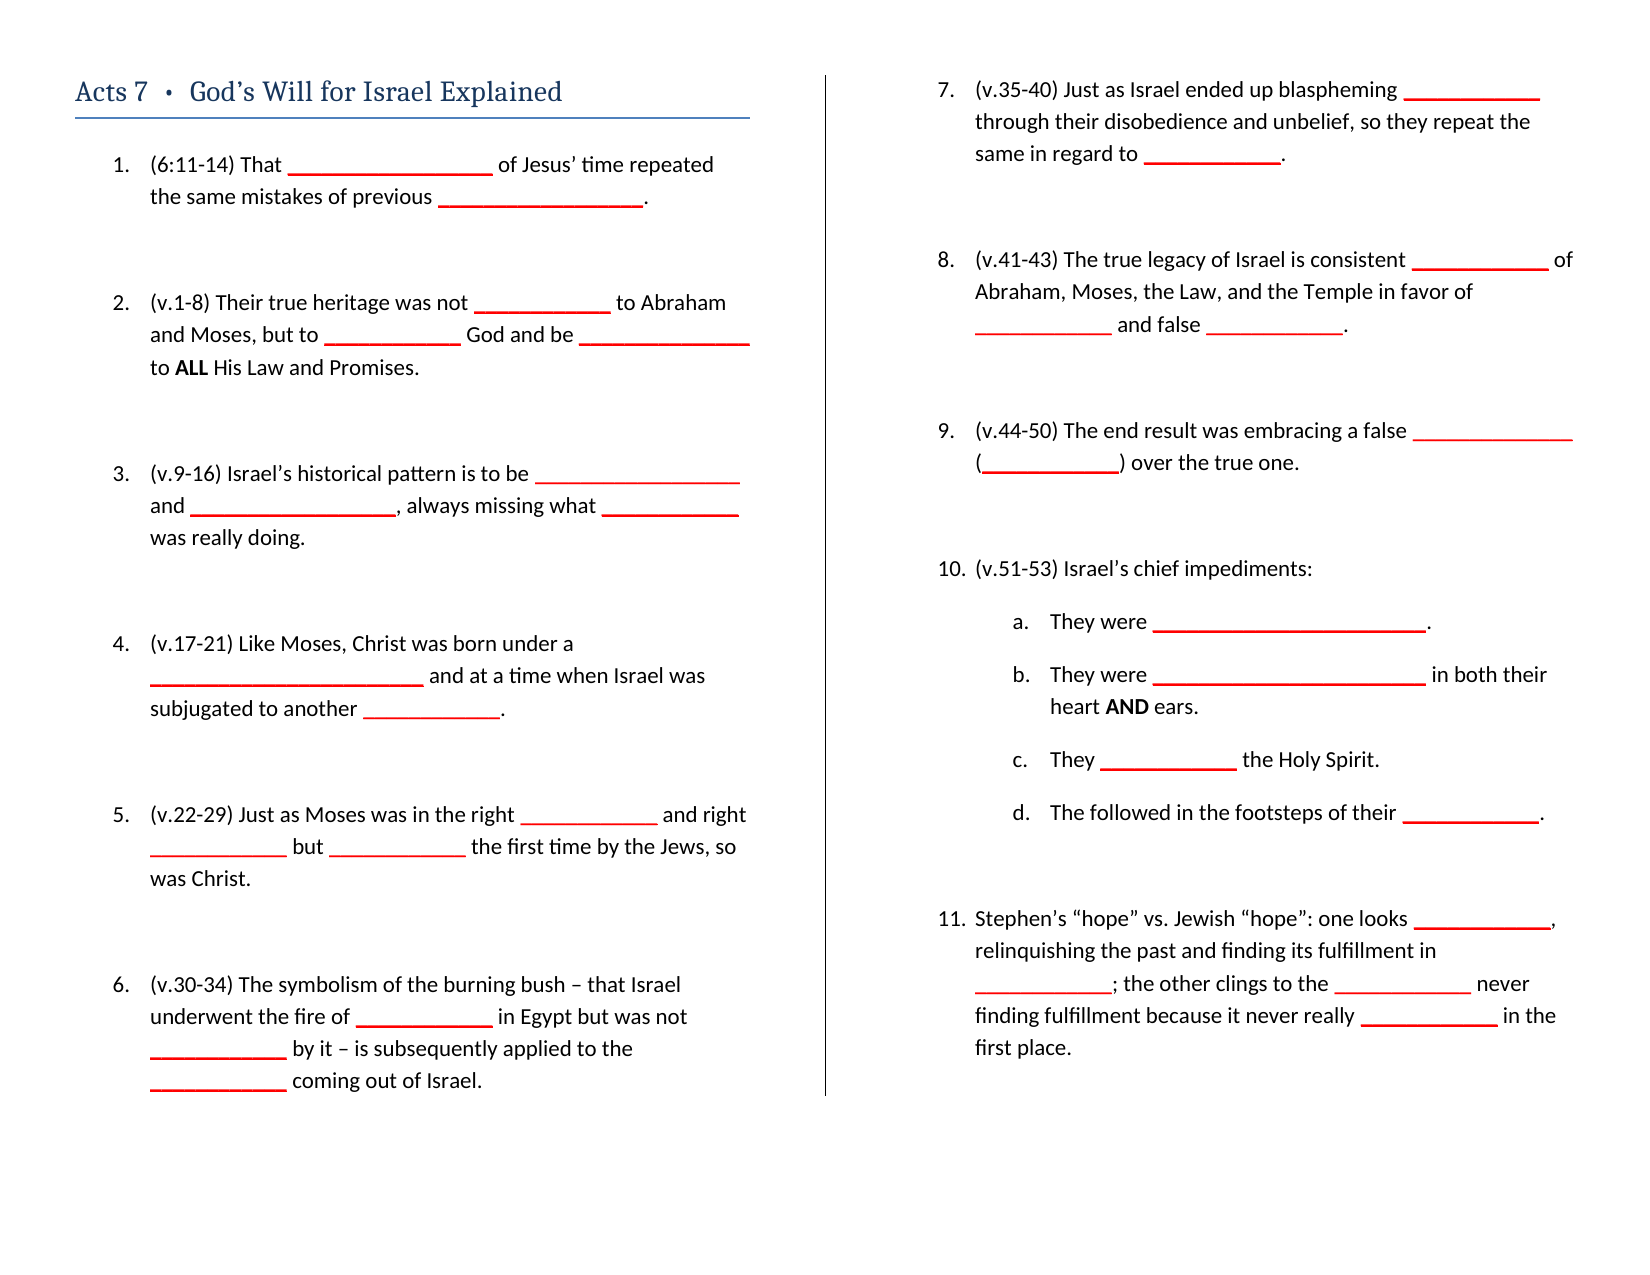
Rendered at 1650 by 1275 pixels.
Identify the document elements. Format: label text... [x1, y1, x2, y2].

list (v.44-50) The end result was embracing a false ______________ (____________) over the true one. [937, 416, 1575, 476]
list They were ________________________ in both their heart AND ears. [1012, 660, 1575, 720]
list They ____________ the Holy Spirit. [1012, 745, 1575, 773]
list (v.35-40) Just as Israel ended up blaspheming ____________ through their disobedience and unbelief, so they repeat the same in regard to ____________. [937, 75, 1575, 167]
list Stephen’s “hope” vs. Jewish “hope”: one looks ____________, relinquishing the past and finding its fulfillment in ____________; the other clings to the ____________ never finding fulfillment because it never really ____________ in the first place. [937, 904, 1575, 1061]
list (v.9-16) Israel’s historical pattern is to be __________________ and __________________, always missing what ____________ was really doing. [112, 459, 750, 551]
list The followed in the footsteps of their ____________. [1012, 798, 1575, 826]
list (v.22-29) Just as Moses was in the right ____________ and right ____________ but ____________ the first time by the Jews, so was Christ. [112, 800, 750, 892]
list They were ________________________. [1012, 607, 1575, 635]
list (6:11-14) That __________________ of Jesus’ time repeated the same mistakes of previous __________________. [112, 150, 750, 210]
list (v.51-53) Israel’s chief impediments: [937, 554, 1575, 582]
list (v.1-8) Their true heritage was not ____________ to Abraham and Moses, but to ____________ God and be _______________ to ALL His Law and Promises. [112, 288, 750, 381]
list (v.30-34) The symbolism of the burning bush – that Israel underwent the fire of ____________ in Egypt but was not ____________ by it – is subsequently applied to the ____________ coming out of Israel. [112, 970, 750, 1095]
list (v.41-43) The true legacy of Israel is consistent ____________ of Abraham, Moses, the Law, and the Temple in favor of ____________ and false ____________. [937, 245, 1575, 338]
list (v.17-21) Like Moses, Christ was born under a ________________________ and at a time when Israel was subjugated to another ____________. [112, 629, 750, 722]
title Acts 7 • God’s Will for Israel Explained [75, 75, 750, 117]
